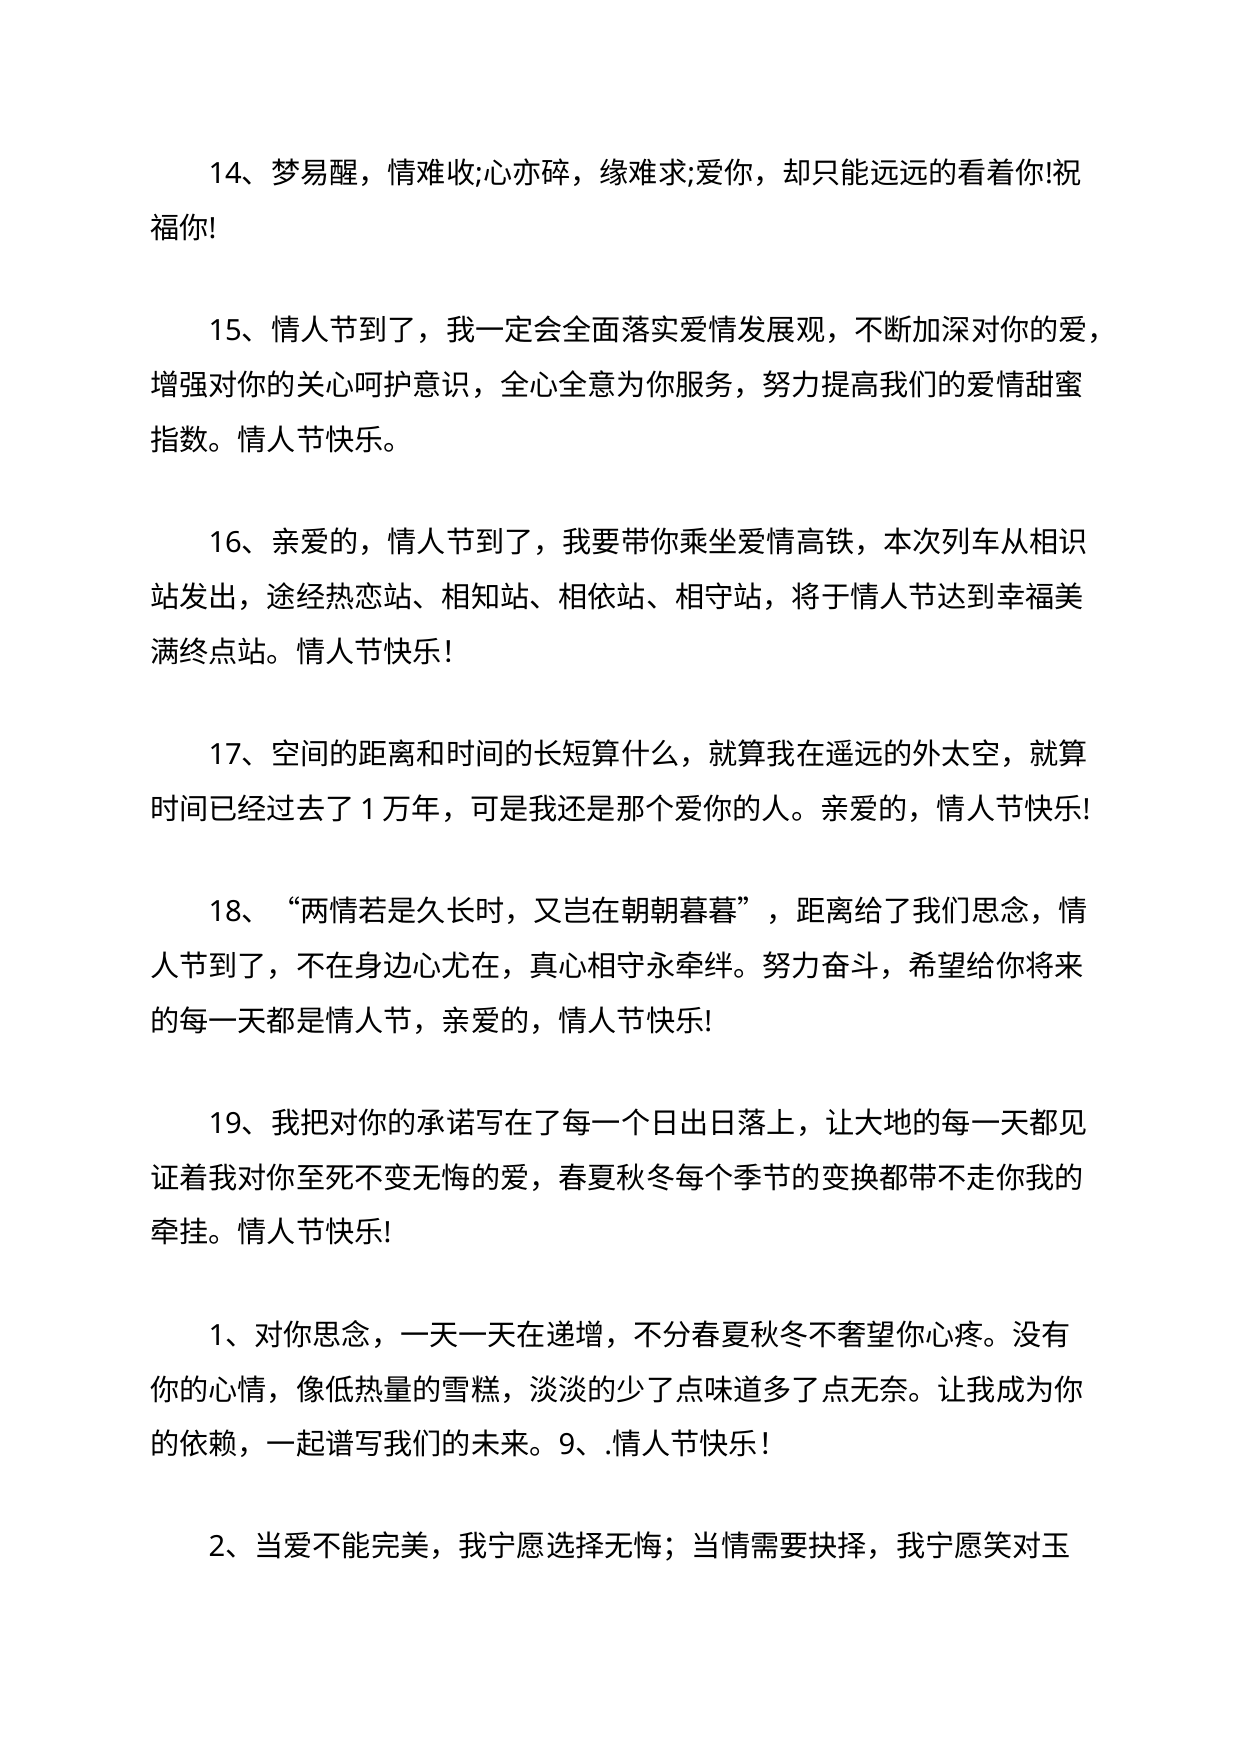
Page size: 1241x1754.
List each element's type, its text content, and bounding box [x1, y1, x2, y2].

text 1、对你思念，一天一天在递增，不分春夏秋冬不奢望你心疼。没有你的心情，像低热量的雪糕，淡淡的少了点味道多了点无奈。让我成为你的依赖，一起谱写我们的未来。9、.情人节快乐！ [150, 1311, 1090, 1463]
text 15、情人节到了，我一定会全面落实爱情发展观，不断加深对你的爱，增强对你的关心呵护意识，全心全意为你服务，努力提高我们的爱情甜蜜指数。情人节快乐。 [150, 307, 1090, 459]
text 19、我把对你的承诺写在了每一个日出日落上，让大地的每一天都见证着我对你至死不变无悔的爱，春夏秋冬每个季节的变换都带不走你我的牵挂。情人节快乐! [150, 1099, 1090, 1251]
text 18、“两情若是久长时，又岂在朝朝暮暮”，距离给了我们思念，情人节到了，不在身边心尤在，真心相守永牵绊。努力奋斗，希望给你将来的每一天都是情人节，亲爱的，情人节快乐! [150, 887, 1090, 1039]
text 16、亲爱的，情人节到了，我要带你乘坐爱情高铁，本次列车从相识站发出，途经热恋站、相知站、相依站、相守站，将于情人节达到幸福美满终点站。情人节快乐！ [150, 519, 1090, 671]
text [150, 1523, 1090, 1565]
text 14、梦易醒，情难收;心亦碎，缘难求;爱你，却只能远远的看着你!祝福你! [150, 150, 1090, 247]
text 17、空间的距离和时间的长短算什么，就算我在遥远的外太空，就算时间已经过去了1万年，可是我还是那个爱你的人。亲爱的，情人节快乐! [150, 730, 1090, 828]
